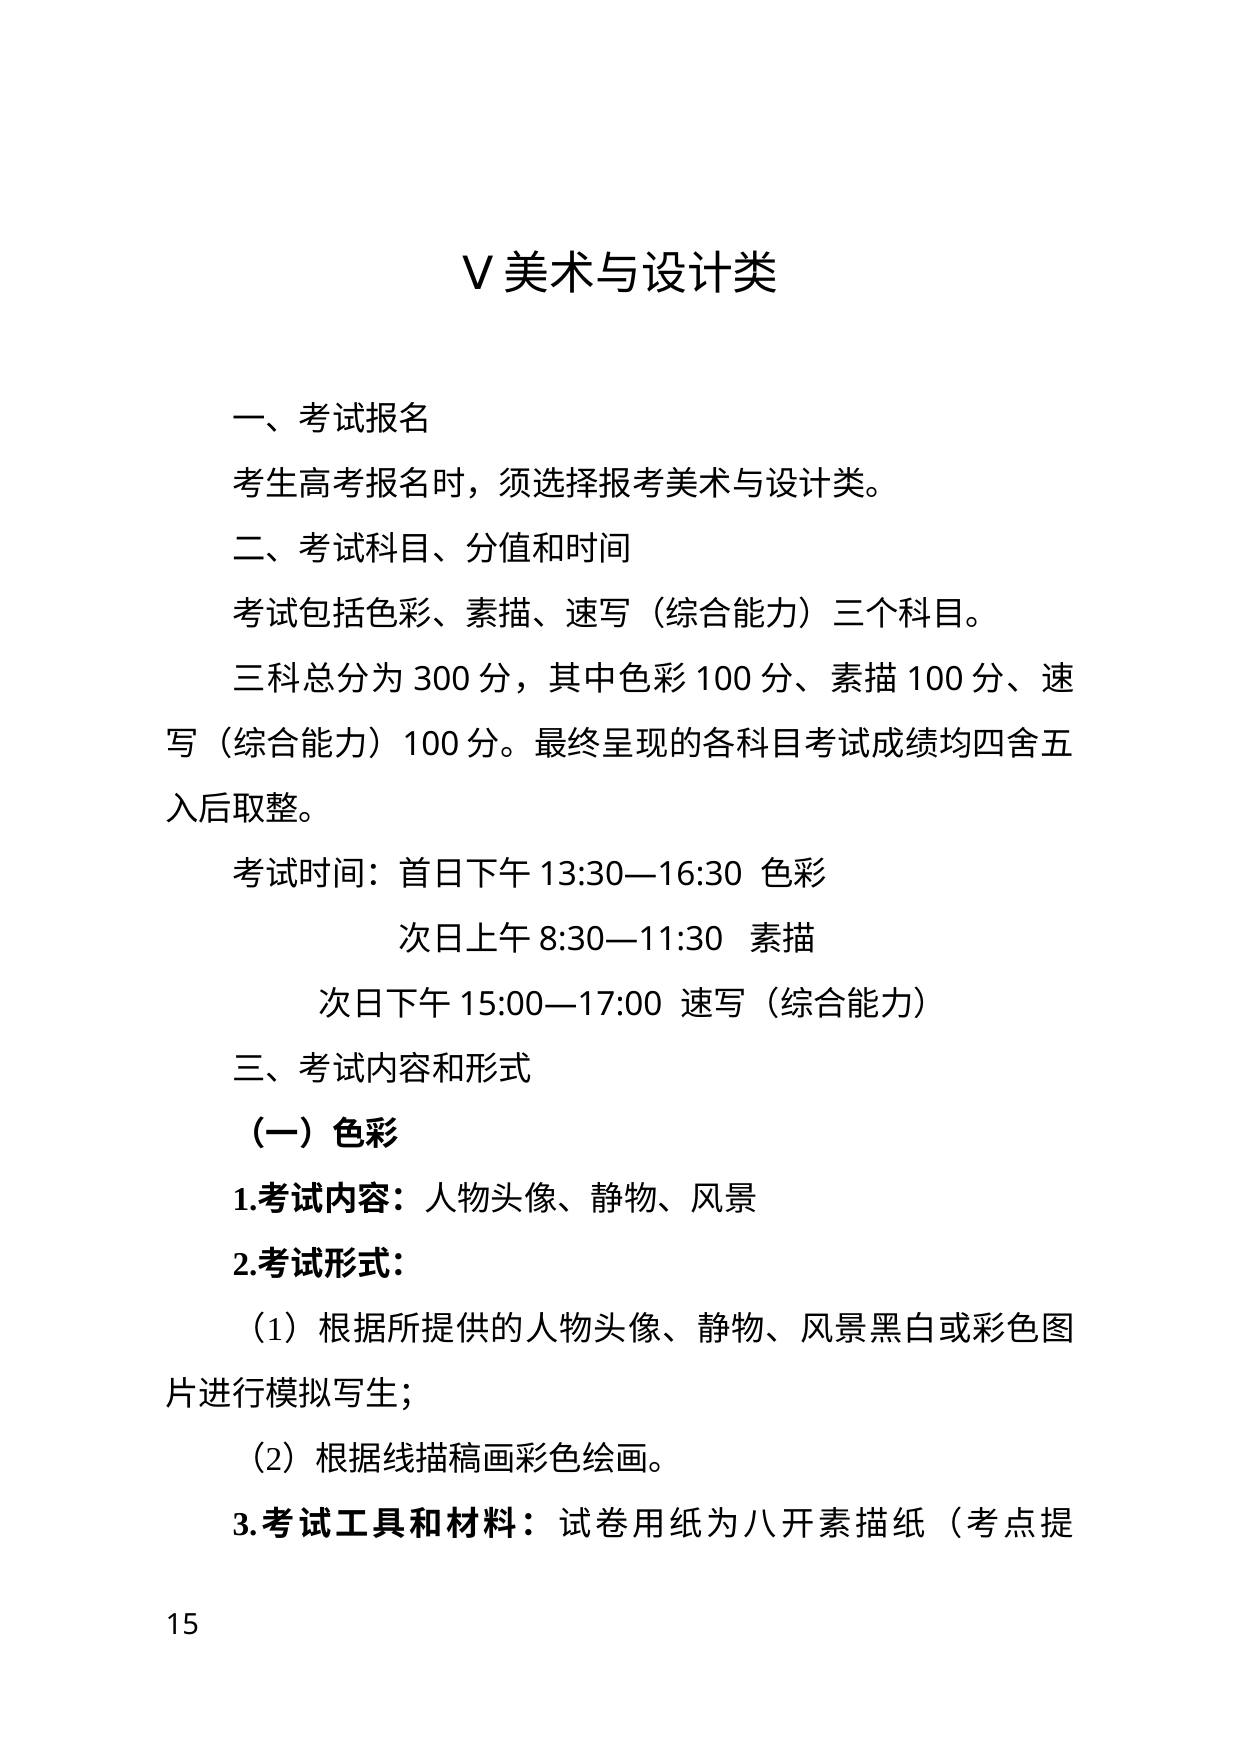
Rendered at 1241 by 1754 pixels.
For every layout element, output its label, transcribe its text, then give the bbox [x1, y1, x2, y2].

text （2）根据线描稿画彩色绘画。 [165, 1423, 1075, 1488]
text Ⅴ 美术与设计类 [165, 221, 1075, 318]
text 2.考试形式： [165, 1228, 1075, 1293]
text （1）根据所提供的人物头像、静物、风景黑白或彩色图片进行模拟写生； [165, 1293, 1075, 1423]
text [165, 1488, 1075, 1553]
text 二、考试科目、分值和时间 [165, 513, 1075, 578]
text 考生高考报名时，须选择报考美术与设计类。 [165, 448, 1075, 513]
text 一、考试报名 [165, 383, 1075, 448]
list 考试内容和形式 [165, 1033, 1075, 1098]
text （一）色彩 [165, 1098, 1075, 1163]
text 三科总分为300分，其中色彩100分、素描100分、速写（综合能力）100分。最终呈现的各科目考试成绩均四舍五入后取整。 [165, 643, 1075, 838]
text 考试时间：首日下午13:30—16:30 色彩 [165, 838, 1075, 903]
text 1.考试内容：人物头像、静物、风景 [165, 1163, 1075, 1228]
text 考试包括色彩、素描、速写（综合能力）三个科目。 [165, 578, 1075, 643]
text 次日上午8:30—11:30 素描 [165, 903, 1075, 968]
text 次日下午15:00—17:00 速写（综合能力） [165, 968, 1075, 1033]
